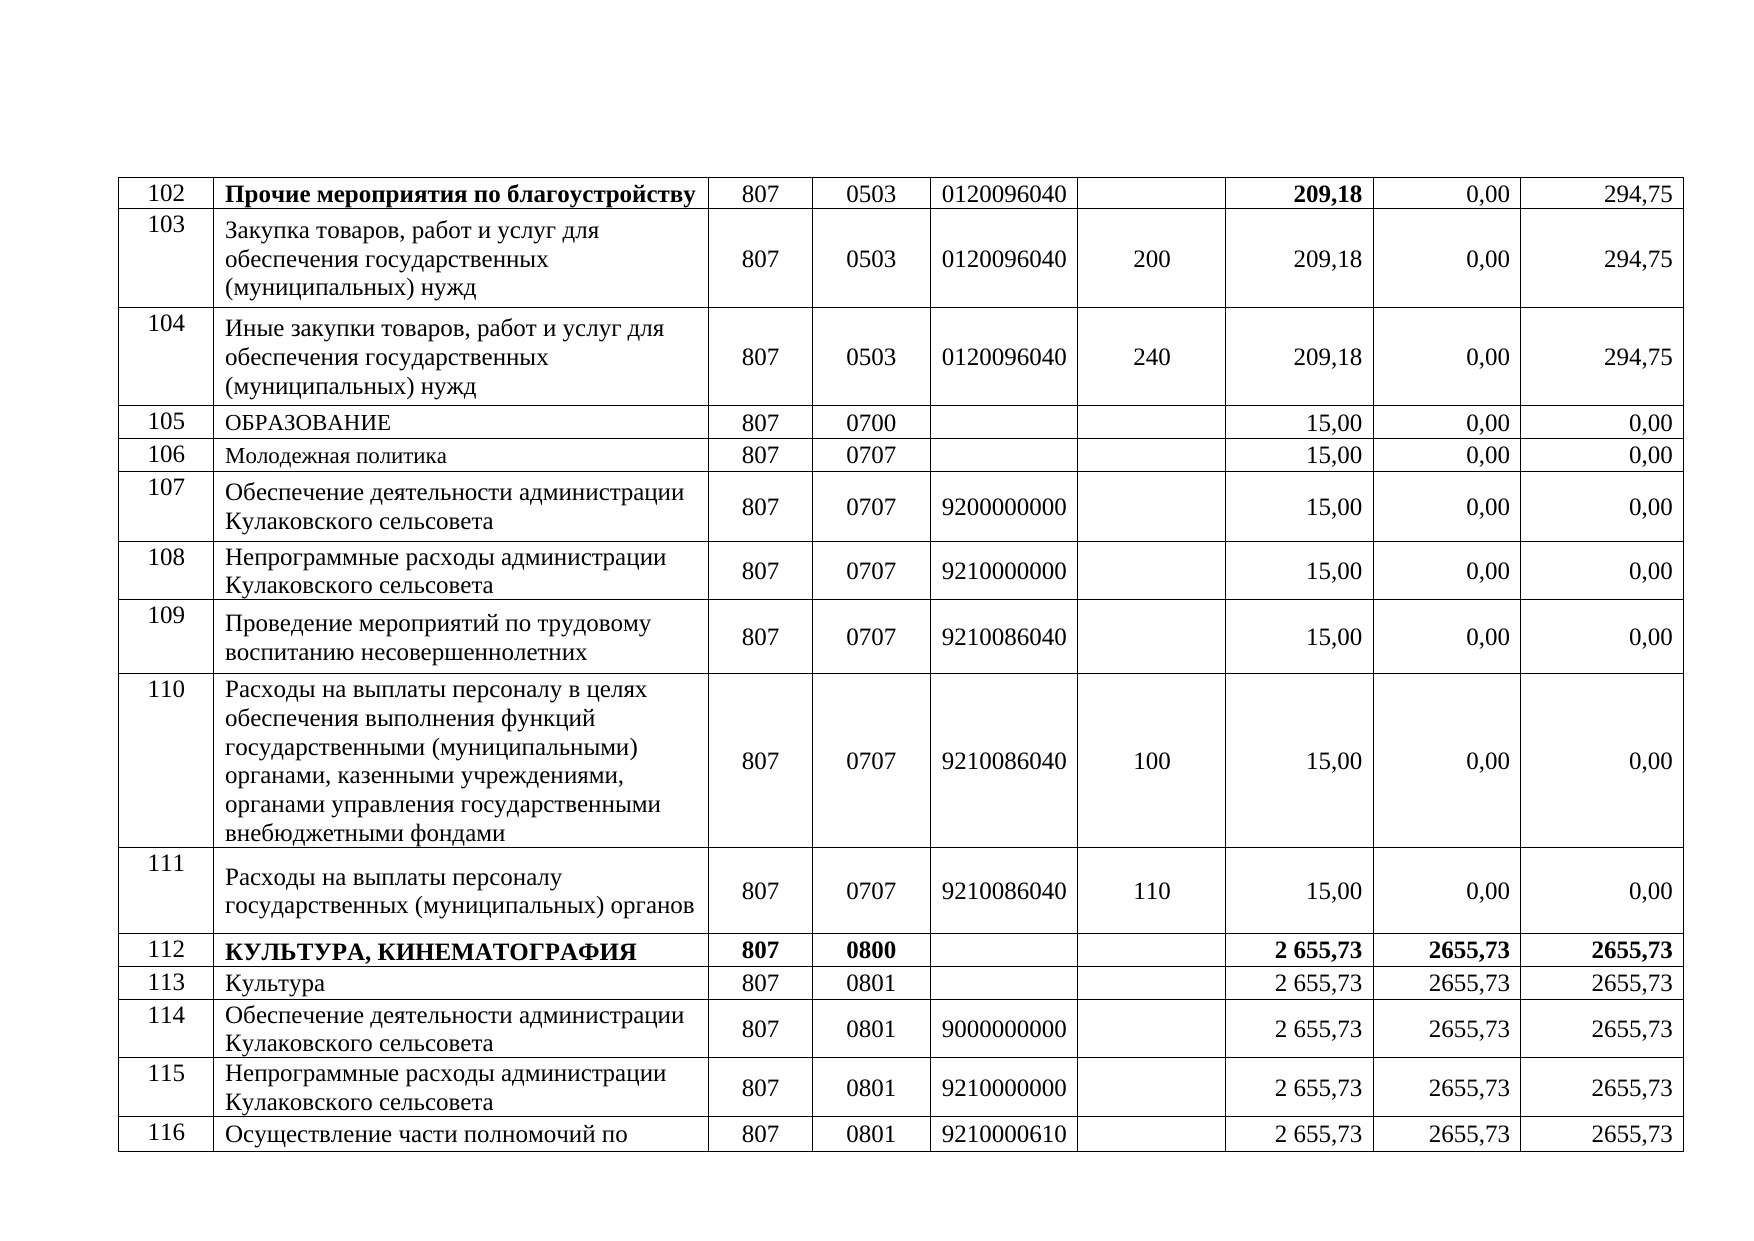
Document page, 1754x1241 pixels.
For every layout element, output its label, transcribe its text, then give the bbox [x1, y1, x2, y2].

table_cell [1078, 178, 1225, 208]
table_cell 0,00 [1521, 674, 1683, 847]
table_cell 104 [119, 308, 213, 405]
table_cell 2655,73 [1374, 1117, 1520, 1151]
table_cell 0707 [813, 600, 930, 673]
table_cell 0120096040 [931, 178, 1077, 208]
table_cell [1078, 967, 1225, 999]
table_cell 15,00 [1226, 439, 1373, 471]
table_cell 2655,73 [1521, 1117, 1683, 1151]
table_cell 2655,73 [1374, 934, 1520, 966]
table_cell [931, 934, 1077, 966]
table_cell 294,75 [1521, 209, 1683, 307]
table_cell [1078, 439, 1225, 471]
table_cell [1078, 542, 1225, 599]
table_cell 0707 [813, 542, 930, 599]
table_cell Иные закупки товаров, работ и услуг для обеспечения государственных (муниципальных) нужд [214, 308, 708, 405]
table_cell [1078, 1117, 1225, 1151]
table_cell 0801 [813, 1000, 930, 1057]
table_cell 110 [119, 674, 213, 847]
table_cell 807 [709, 600, 812, 673]
table_cell 2 655,73 [1226, 967, 1373, 999]
table_cell 15,00 [1226, 674, 1373, 847]
table_cell 115 [119, 1058, 213, 1116]
table_cell 0503 [813, 209, 930, 307]
table_cell 0,00 [1521, 439, 1683, 471]
table_cell 807 [709, 674, 812, 847]
table_cell 108 [119, 542, 213, 599]
table_cell [931, 406, 1077, 438]
table_cell 0707 [813, 439, 930, 471]
table_cell 0,00 [1374, 848, 1520, 933]
table_cell [931, 439, 1077, 471]
table_cell Проведение мероприятий по трудовому воспитанию несовершеннолетних [214, 600, 708, 673]
table_cell 2655,73 [1374, 1000, 1520, 1057]
table_cell 0,00 [1374, 542, 1520, 599]
table_cell 111 [119, 848, 213, 933]
table_cell 0707 [813, 848, 930, 933]
table_cell 2655,73 [1521, 1000, 1683, 1057]
table_cell 9210000610 [931, 1117, 1077, 1151]
table_cell Культура [214, 967, 708, 999]
table_cell 0503 [813, 308, 930, 405]
table_cell 15,00 [1226, 472, 1373, 541]
table_cell 807 [709, 472, 812, 541]
table_cell 209,18 [1226, 178, 1373, 208]
table_cell 0,00 [1521, 406, 1683, 438]
table_cell 0,00 [1521, 600, 1683, 673]
table_cell 2655,73 [1374, 1058, 1520, 1116]
table_cell 113 [119, 967, 213, 999]
table_cell 110 [1078, 848, 1225, 933]
table_cell 112 [119, 934, 213, 966]
table_cell 15,00 [1226, 600, 1373, 673]
table_cell Непрограммные расходы администрации Кулаковского сельсовета [214, 1058, 708, 1116]
table_cell 807 [709, 308, 812, 405]
table_cell 807 [709, 406, 812, 438]
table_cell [214, 209, 708, 307]
table_cell 807 [709, 934, 812, 966]
table_cell 0,00 [1521, 848, 1683, 933]
table_cell [1078, 600, 1225, 673]
table_cell 102 [119, 178, 213, 208]
table_cell 0,00 [1374, 600, 1520, 673]
table_cell 807 [709, 1058, 812, 1116]
table_cell Обеспечение деятельности администрации Кулаковского сельсовета [214, 1000, 708, 1057]
table_cell 0120096040 [931, 209, 1077, 307]
table_cell 0,00 [1374, 308, 1520, 405]
table_cell 103 [119, 209, 213, 307]
table_cell 0801 [813, 967, 930, 999]
table_cell 0800 [813, 934, 930, 966]
table_cell 240 [1078, 308, 1225, 405]
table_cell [214, 1117, 708, 1151]
table_cell 0,00 [1521, 542, 1683, 599]
table_cell 2 655,73 [1226, 1117, 1373, 1151]
table_cell 200 [1078, 209, 1225, 307]
table_cell 100 [1078, 674, 1225, 847]
table_cell Обеспечение деятельности администрации Кулаковского сельсовета [214, 472, 708, 541]
table_cell Молодежная политика [214, 439, 708, 471]
table_cell 209,18 [1226, 308, 1373, 405]
table_cell 807 [709, 967, 812, 999]
table_cell 0700 [813, 406, 930, 438]
table_cell 2655,73 [1521, 967, 1683, 999]
table_cell 0,00 [1374, 439, 1520, 471]
table_cell 0120096040 [931, 308, 1077, 405]
table_cell КУЛЬТУРА, КИНЕМАТОГРАФИЯ [214, 934, 708, 966]
table_cell [931, 967, 1077, 999]
table_cell 9200000000 [931, 472, 1077, 541]
table_cell 15,00 [1226, 848, 1373, 933]
table_cell 15,00 [1226, 406, 1373, 438]
table_cell 114 [119, 1000, 213, 1057]
table_cell 0,00 [1521, 472, 1683, 541]
table_cell 0,00 [1374, 178, 1520, 208]
table_cell 2 655,73 [1226, 1000, 1373, 1057]
table_cell 9210086040 [931, 600, 1077, 673]
table_cell 106 [119, 439, 213, 471]
table_cell 0,00 [1374, 209, 1520, 307]
table_cell 9210086040 [931, 848, 1077, 933]
table_cell [1078, 1058, 1225, 1116]
table_cell 807 [709, 1000, 812, 1057]
table_cell 807 [709, 209, 812, 307]
table_cell 807 [709, 178, 812, 208]
table_cell Расходы на выплаты персоналу государственных (муниципальных) органов [214, 848, 708, 933]
table_cell 15,00 [1226, 542, 1373, 599]
table_cell [1078, 472, 1225, 541]
table_cell 9210000000 [931, 542, 1077, 599]
table_cell 9000000000 [931, 1000, 1077, 1057]
table_cell 0707 [813, 472, 930, 541]
table_cell 109 [119, 600, 213, 673]
table_cell [1078, 934, 1225, 966]
table_cell 0,00 [1374, 406, 1520, 438]
table_cell 807 [709, 848, 812, 933]
table_cell 294,75 [1521, 308, 1683, 405]
table_cell 0707 [813, 674, 930, 847]
table_cell 116 [119, 1117, 213, 1151]
table_cell 107 [119, 472, 213, 541]
table_cell ОБРАЗОВАНИЕ [214, 406, 708, 438]
table_cell 9210086040 [931, 674, 1077, 847]
table_cell 2 655,73 [1226, 934, 1373, 966]
table_cell 294,75 [1521, 178, 1683, 208]
table_cell 0503 [813, 178, 930, 208]
table_cell 2655,73 [1374, 967, 1520, 999]
table_cell 0,00 [1374, 472, 1520, 541]
table_cell 0801 [813, 1058, 930, 1116]
table_cell 105 [119, 406, 213, 438]
table_cell 0,00 [1374, 674, 1520, 847]
table_cell Расходы на выплаты персоналу в целях обеспечения выполнения функций государственными (муниципальными) органами, казенными учреждениями, органами управления государственными внебюджетными фондами [214, 674, 708, 847]
table_cell 2655,73 [1521, 934, 1683, 966]
table_cell 807 [709, 1117, 812, 1151]
table_cell Прочие мероприятия по благоустройству [214, 178, 708, 208]
table_cell 807 [709, 542, 812, 599]
table_cell 0801 [813, 1117, 930, 1151]
table_cell [1078, 406, 1225, 438]
table_cell Непрограммные расходы администрации Кулаковского сельсовета [214, 542, 708, 599]
table_cell [1078, 1000, 1225, 1057]
table_cell 2 655,73 [1226, 1058, 1373, 1116]
table_cell 2655,73 [1521, 1058, 1683, 1116]
table_cell 807 [709, 439, 812, 471]
table_cell 209,18 [1226, 209, 1373, 307]
table_cell 9210000000 [931, 1058, 1077, 1116]
